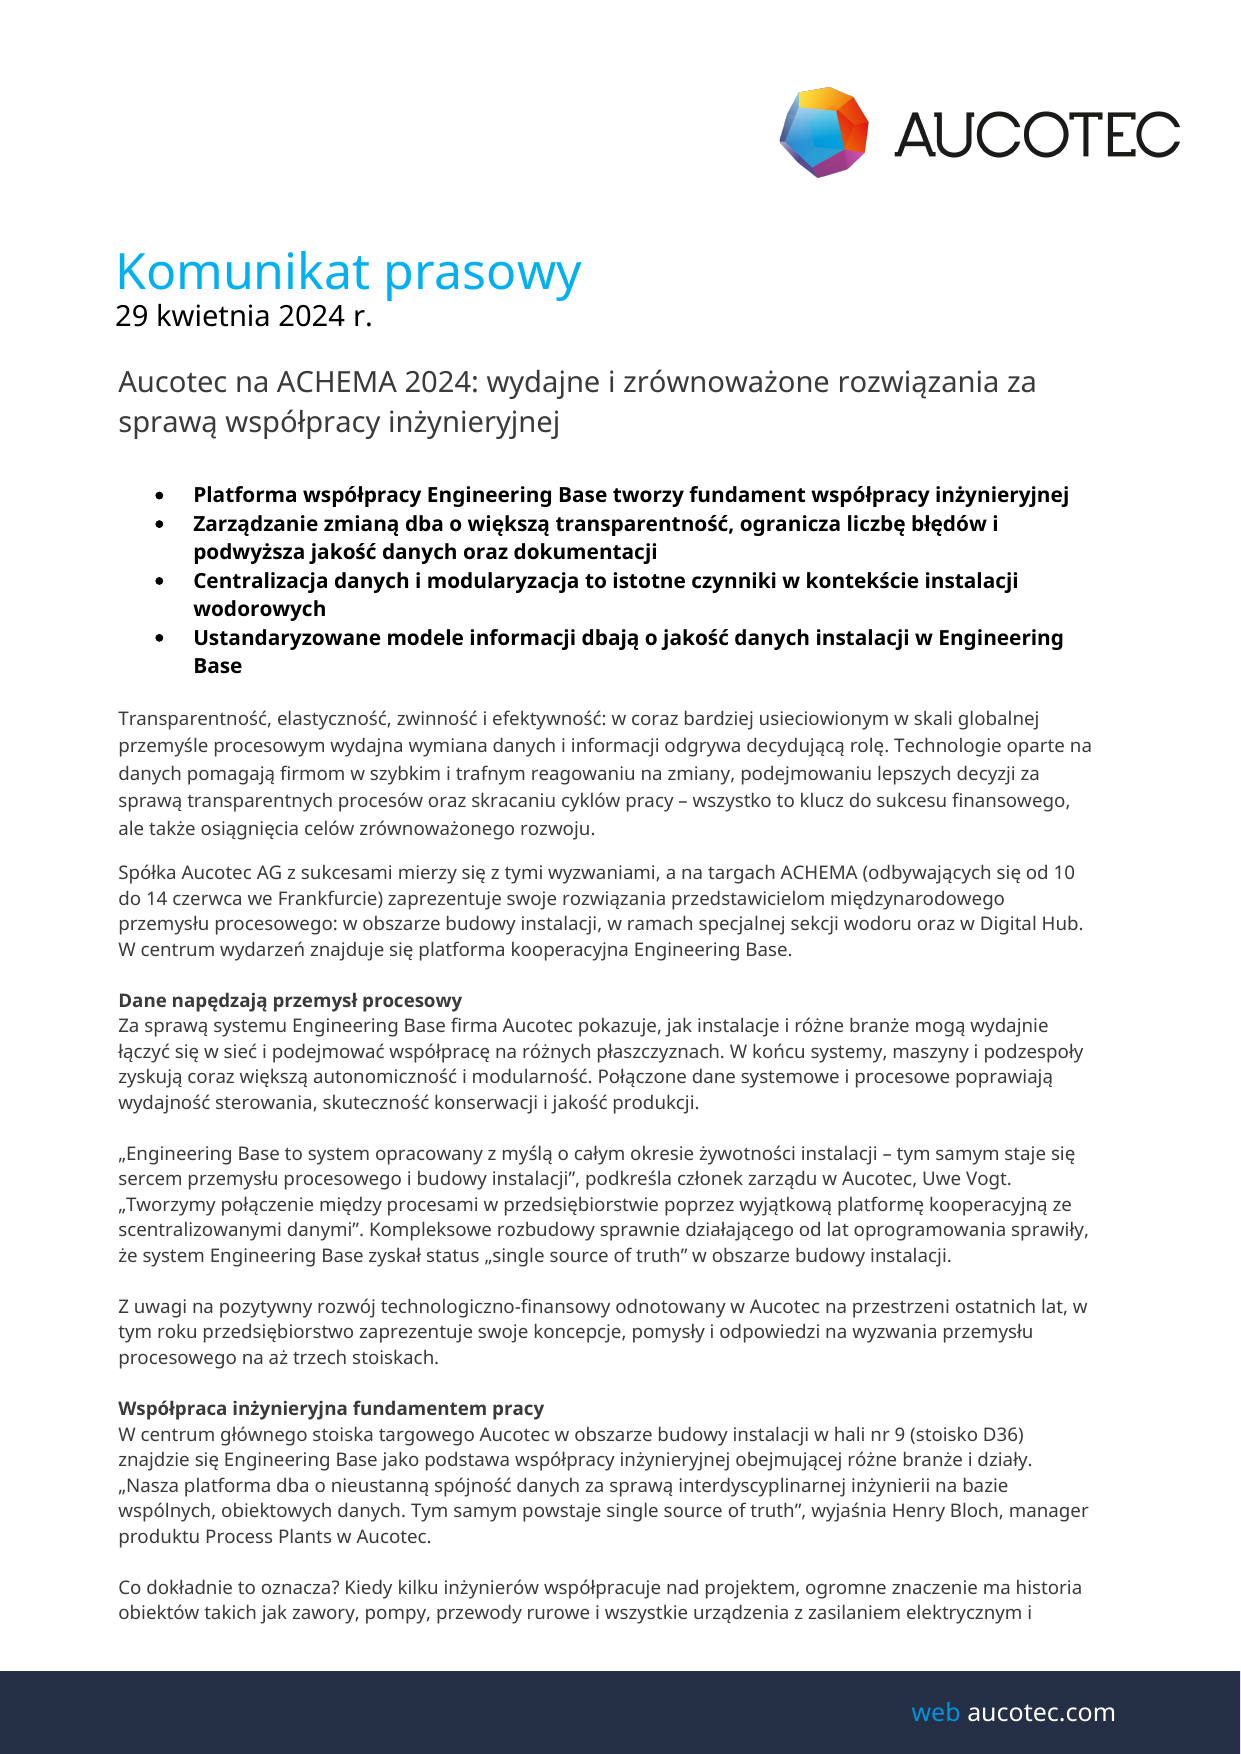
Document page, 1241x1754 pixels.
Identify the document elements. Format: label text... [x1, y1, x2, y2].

list Centralizacja danych i modularyzacja to istotne czynniki w kontekście instalacji wodorowych [156, 566, 1092, 623]
text W centrum głównego stoiska targowego Aucotec w obszarze budowy instalacji w hali nr 9 (stoisko D36) znajdzie się Engineering Base jako podstawa współpracy inżynieryjnej obejmującej różne branże i działy. „Nasza platforma dba o nieustanną spójność danych za sprawą interdyscyplinarnej inżynierii na bazie wspólnych, obiektowych danych. Tym samym powstaje single source of truth”, wyjaśnia Henry Bloch, manager produktu Process Plants w Aucotec. [118, 1421, 1092, 1548]
text Transparentność, elastyczność, zwinność i efektywność: w coraz bardziej usieciowionym w skali globalnej przemyśle procesowym wydajna wymiana danych i informacji odgrywa decydującą rolę. Technologie oparte na danych pomagają firmom w szybkim i trafnym reagowaniu na zmiany, podejmowaniu lepszych decyzji za sprawą transparentnych procesów oraz skracaniu cyklów pracy – wszystko to klucz do sukcesu finansowego, ale także osiągnięcia celów zrównoważonego rozwoju. [118, 705, 1092, 841]
list Zarządzanie zmianą dba o większą transparentność, ogranicza liczbę błędów i podwyższa jakość danych oraz dokumentacji [156, 509, 1092, 566]
text Spółka Aucotec AG z sukcesami mierzy się z tymi wyzwaniami, a na targach ACHEMA (odbywających się od 10 do 14 czerwca we Frankfurcie) zaprezentuje swoje rozwiązania przedstawicielom międzynarodowego przemysłu procesowego: w obszarze budowy instalacji, w ramach specjalnej sekcji wodoru oraz w Digital Hub. W centrum wydarzeń znajduje się platforma kooperacyjna Engineering Base. [118, 859, 1092, 961]
text Aucotec na ACHEMA 2024: wydajne i zrównoważone rozwiązania za sprawą współpracy inżynieryjnej [118, 362, 1092, 441]
picture [888, 89, 1181, 166]
text Dane napędzają przemysł procesowy [118, 987, 1092, 1012]
picture [779, 87, 879, 193]
text Za sprawą systemu Engineering Base firma Aucotec pokazuje, jak instalacje i różne branże mogą wydajnie łączyć się w sieć i podejmować współpracę na różnych płaszczyznach. W końcu systemy, maszyny i podzespoły zyskują coraz większą autonomiczność i modularność. Połączone dane systemowe i procesowe poprawiają wydajność sterowania, skuteczność konserwacji i jakość produkcji. [118, 1012, 1092, 1114]
list Platforma współpracy Engineering Base tworzy fundament współpracy inżynieryjnej [156, 481, 1092, 509]
text „Engineering Base to system opracowany z myślą o całym okresie żywotności instalacji – tym samym staje się sercem przemysłu procesowego i budowy instalacji”, podkreśla członek zarządu w Aucotec, Uwe Vogt. „Tworzymy połączenie między procesami w przedsiębiorstwie poprzez wyjątkową platformę kooperacyjną ze scentralizowanymi danymi”. Kompleksowe rozbudowy sprawnie działającego od lat oprogramowania sprawiły, że system Engineering Base zyskał status „single source of truth” w obszarze budowy instalacji. [118, 1140, 1092, 1268]
list Ustandaryzowane modele informacji dbają o jakość danych instalacji w Engineering Base [156, 623, 1092, 680]
text Z uwagi na pozytywny rozwój technologiczno-finansowy odnotowany w Aucotec na przestrzeni ostatnich lat, w tym roku przedsiębiorstwo zaprezentuje swoje koncepcje, pomysły i odpowiedzi na wyzwania przemysłu procesowego na aż trzech stoiskach. [118, 1293, 1092, 1370]
text Współpraca inżynieryjna fundamentem pracy [118, 1395, 1092, 1421]
